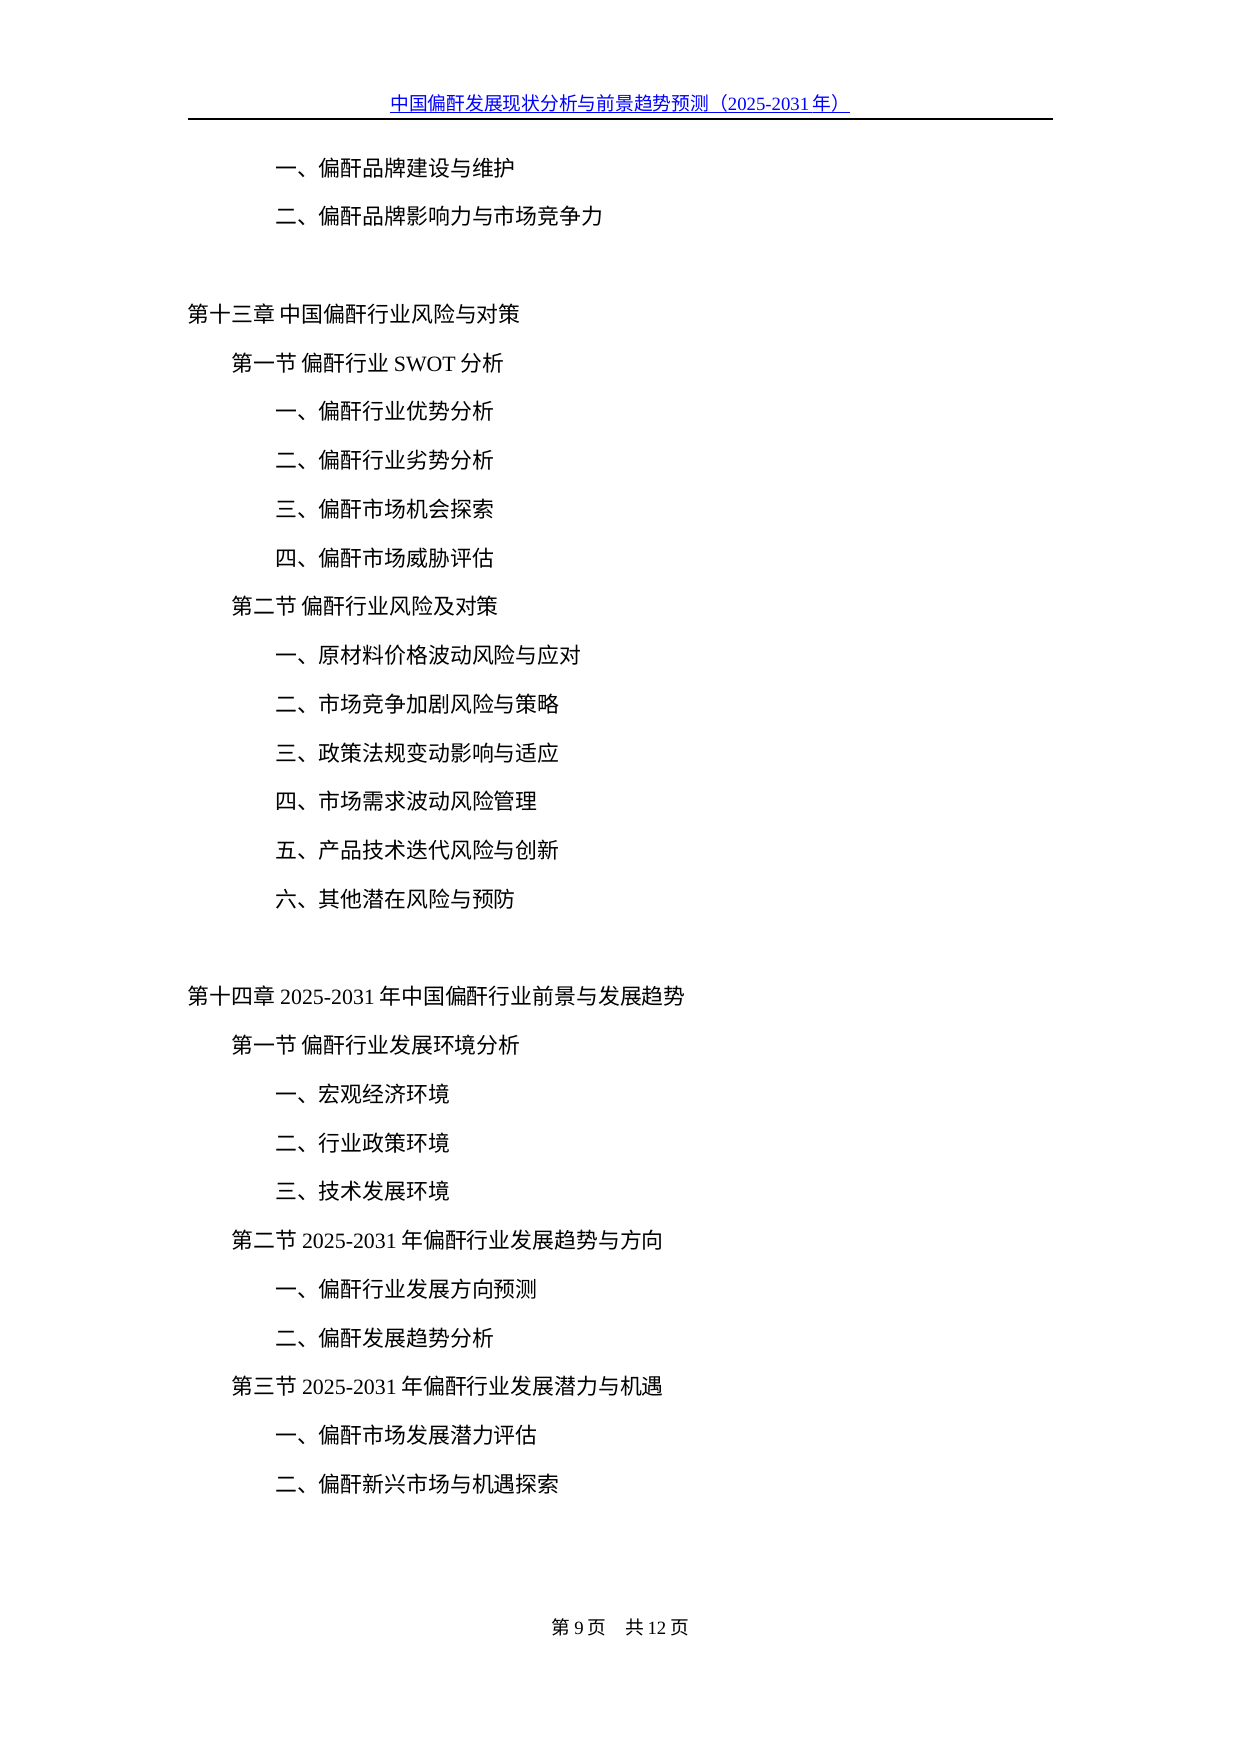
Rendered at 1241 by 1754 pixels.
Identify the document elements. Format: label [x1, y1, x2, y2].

text [187, 150, 1053, 1499]
